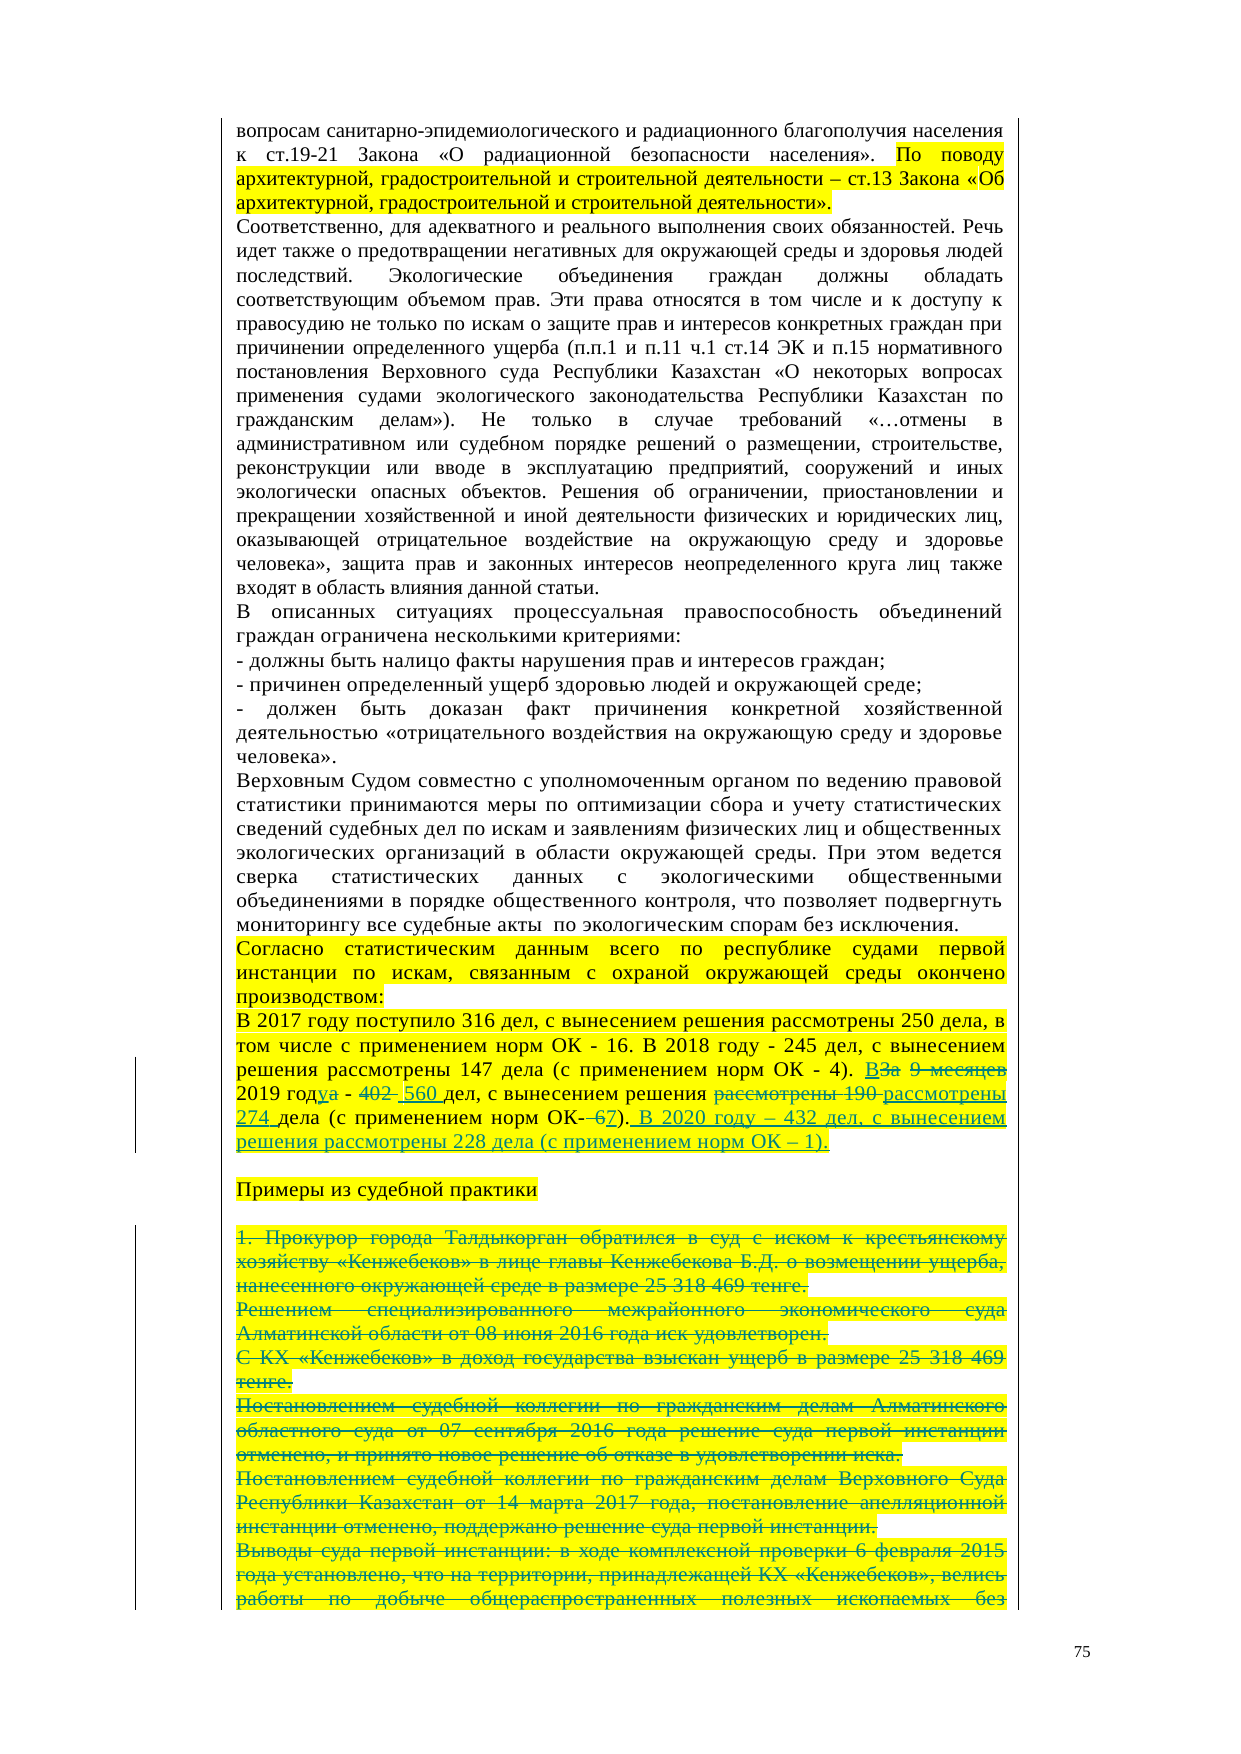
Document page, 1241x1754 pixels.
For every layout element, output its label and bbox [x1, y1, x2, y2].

table_cell [222, 118, 1018, 1610]
